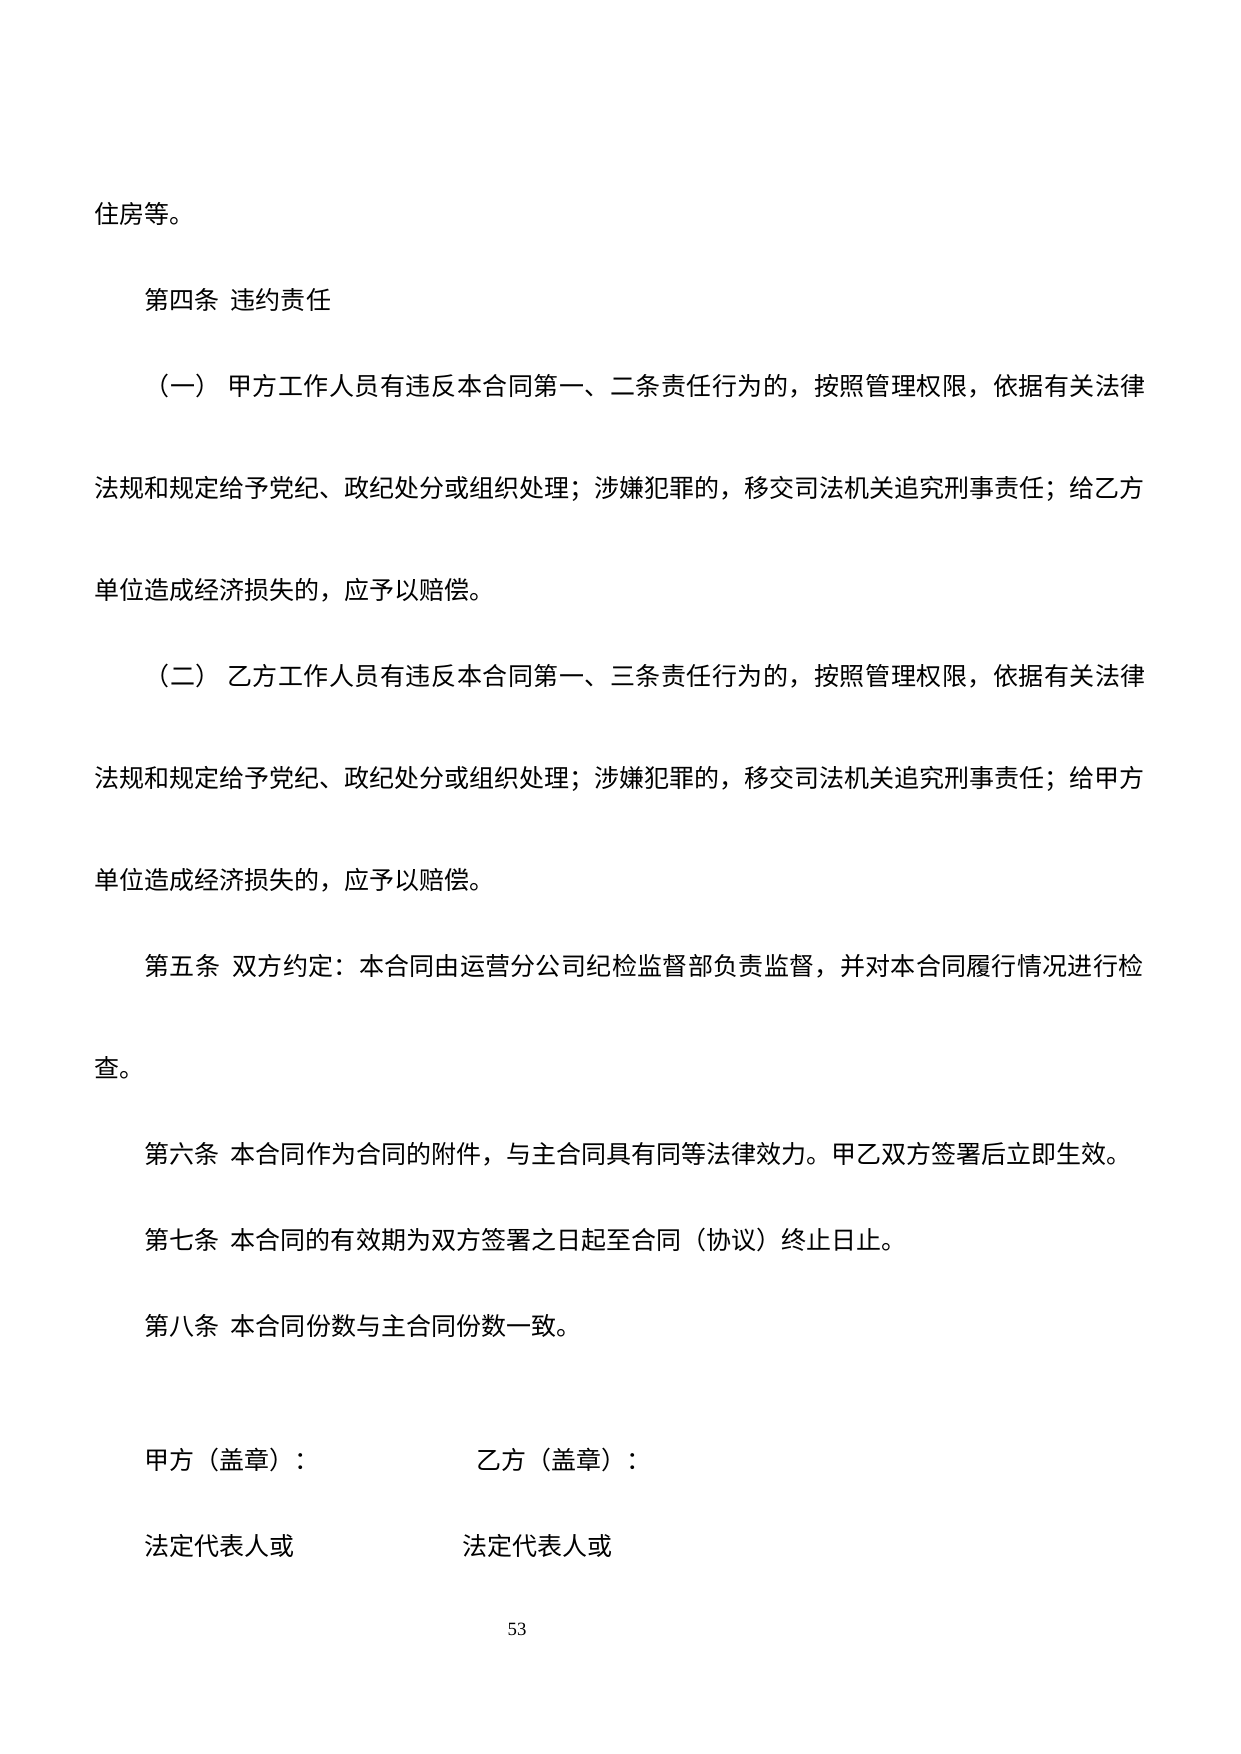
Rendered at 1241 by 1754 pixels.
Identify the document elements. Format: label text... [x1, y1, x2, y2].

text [94, 179, 1146, 247]
text （二） 乙方工作人员有违反本合同第一、三条责任行为的，按照管理权限，依据有关法律法规和规定给予党纪、政纪处分或组织处理；涉嫌犯罪的，移交司法机关追究刑事责任；给甲方单位造成经济损失的，应予以赔偿。 [94, 641, 1146, 912]
text 第七条 本合同的有效期为双方签署之日起至合同（协议）终止日止。 [94, 1204, 1146, 1272]
text 甲方（盖章）： 乙方（盖章）： [94, 1425, 1146, 1493]
text 第五条 双方约定：本合同由运营分公司纪检监督部负责监督，并对本合同履行情况进行检查。 [94, 930, 1146, 1100]
text 第八条 本合同份数与主合同份数一致。 [94, 1290, 1146, 1358]
text 法定代表人或 法定代表人或 [94, 1511, 1146, 1579]
text （一） 甲方工作人员有违反本合同第一、二条责任行为的，按照管理权限，依据有关法律法规和规定给予党纪、政纪处分或组织处理；涉嫌犯罪的，移交司法机关追究刑事责任；给乙方单位造成经济损失的，应予以赔偿。 [94, 351, 1146, 622]
text 第四条 违约责任 [94, 265, 1146, 333]
text 第六条 本合同作为合同的附件，与主合同具有同等法律效力。甲乙双方签署后立即生效。 [94, 1118, 1146, 1186]
